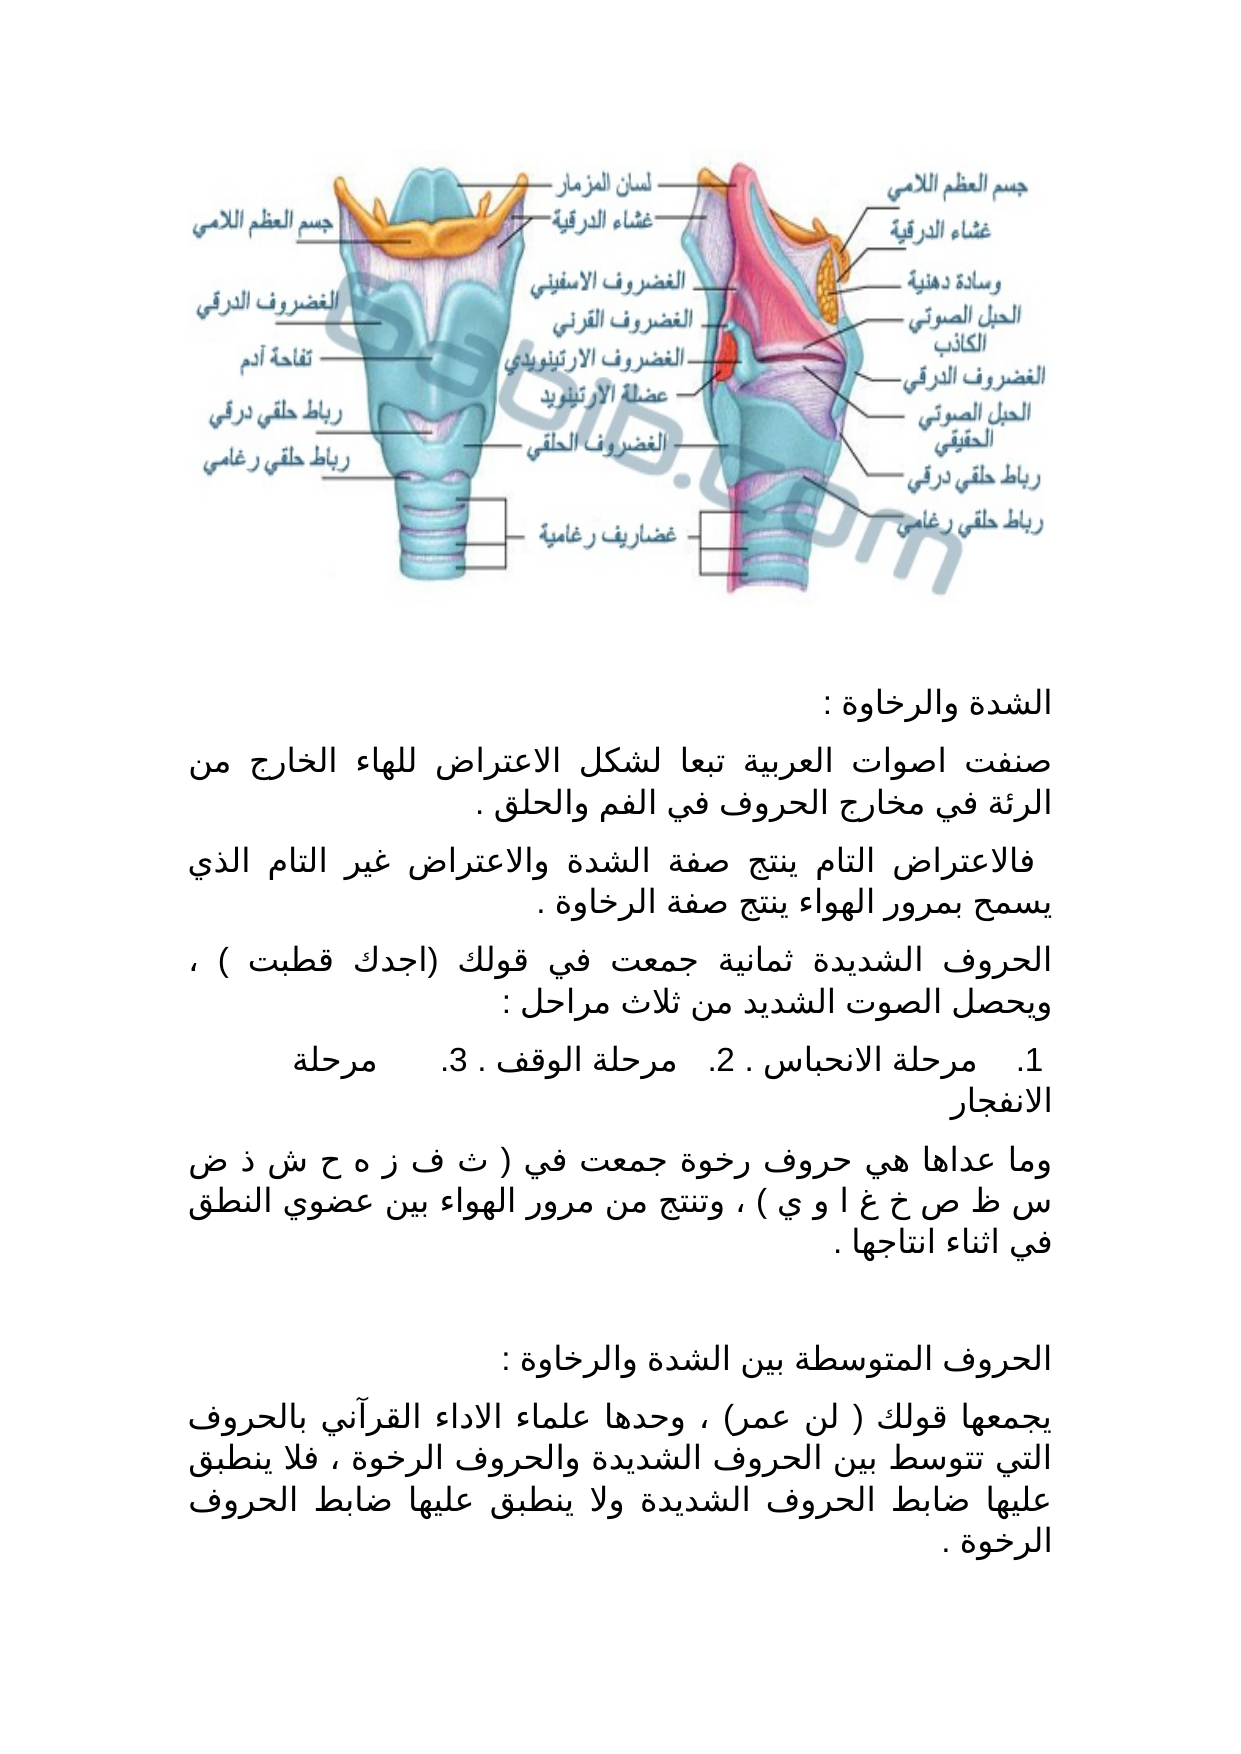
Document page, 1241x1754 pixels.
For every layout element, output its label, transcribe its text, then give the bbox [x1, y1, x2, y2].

text فالاعتراض التام ينتج صفة الشدة والاعتراض غير التام الذي يسمح بمرور الهواء ينتج صفة الرخاوة . [187, 841, 1053, 921]
text يجمعها قولك ( لن عمر) ، وحدها علماء الاداء القرآني بالحروف التي تتوسط بين الحروف الشديدة والحروف الرخوة ، فلا ينطبق عليها ضابط الحروف الشديدة ولا ينطبق عليها ضابط الحروف الرخوة . [187, 1397, 1053, 1560]
text صنفت اصوات العربية تبعا لشكل الاعتراض للهاء الخارج من الرئة في مخارج الحروف في الفم والحلق . [187, 741, 1053, 821]
text الحروف الشديدة ثمانية جمعت في قولك (اجدك قطبت ) ، ويحصل الصوت الشديد من ثلاث مراحل : [187, 941, 1053, 1020]
text 1. مرحلة الانحباس . 2. مرحلة الوقف . 3. مرحلة الانفجار [187, 1040, 1053, 1120]
text الشدة والرخاوة : [187, 683, 1053, 722]
text وما عداها هي حروف رخوة جمعت في ( ث ف ز ه ح ش ذ ض س ظ ص خ غ ا و ي ) ، وتنتج من مرور الهواء بين عضوي النطق في اثناء انتاجها . [187, 1140, 1053, 1261]
picture [187, 150, 1053, 607]
text الحروف المتوسطة بين الشدة والرخاوة : [187, 1339, 1053, 1377]
